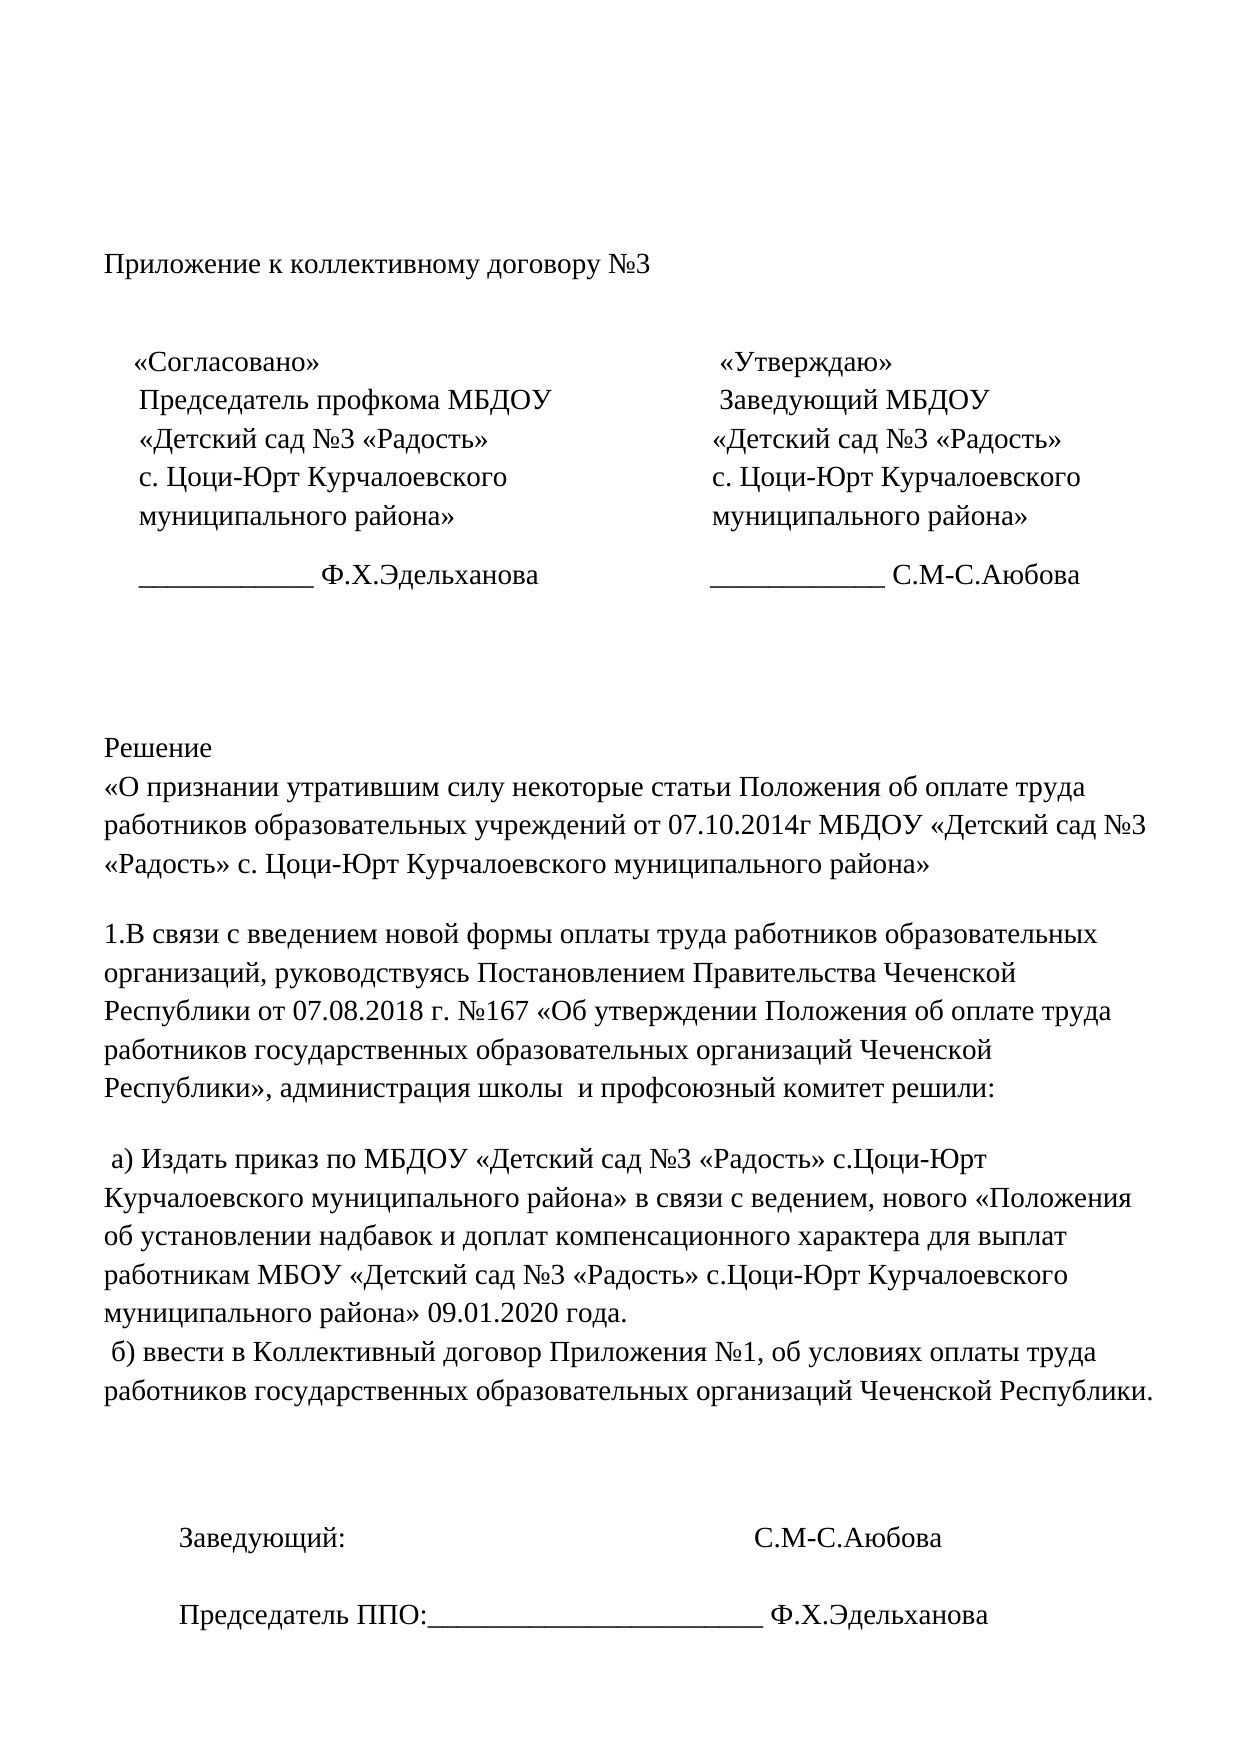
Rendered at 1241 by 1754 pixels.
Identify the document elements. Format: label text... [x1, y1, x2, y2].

list 1.В связи с введением новой формы оплаты труда работников образовательных организаций, руководствуясь Постановлением Правительства Чеченской Республики от 07.08.2018 г. №167 «Об утверждении Положения об оплате труда работников государственных образовательных организаций Чеченской Республики», администрация школы и профсоюзный комитет решили: [103, 916, 1167, 1104]
list Решение [103, 730, 1167, 764]
list б) ввести в Коллективный договор Приложения №1, об условиях оплаты труда работников государственных образовательных организаций Чеченской Республики. [103, 1334, 1167, 1406]
list Приложение к коллективному договору №3 [103, 246, 1167, 279]
table_header «Утверждаю» Заведующий МБДОУ «Детский сад №3 «Радость» с. Цоци-Юрт Курчалоевского муниципального района» ____________ С.М-С.Аюбова [626, 344, 1143, 676]
list а) Издать приказ по МБДОУ «Детский сад №3 «Радость» с.Цоци-Юрт Курчалоевского муниципального района» в связи с ведением, нового «Положения об установлении надбавок и доплат компенсационного характера для выплат работникам МБОУ «Детский сад №3 «Радость» с.Цоци-Юрт Курчалоевского муниципального района» 09.01.2020 года. [103, 1141, 1167, 1329]
table_header «Согласовано» Председатель профкома МБДОУ «Детский сад №3 «Радость» с. Цоци-Юрт Курчалоевского муниципального района» ____________ Ф.Х.Эдельханова [127, 344, 626, 676]
list Заведующий: С.М-С.Аюбова [178, 1520, 1167, 1554]
list Председатель ППО:_______________________ Ф.Х.Эдельханова [178, 1597, 1167, 1631]
list «О признании утратившим силу некоторые статьи Положения об оплате труда работников образовательных учреждений от 07.10.2014г МБДОУ «Детский сад №3 «Радость» с. Цоци-Юрт Курчалоевского муниципального района» [103, 769, 1167, 879]
